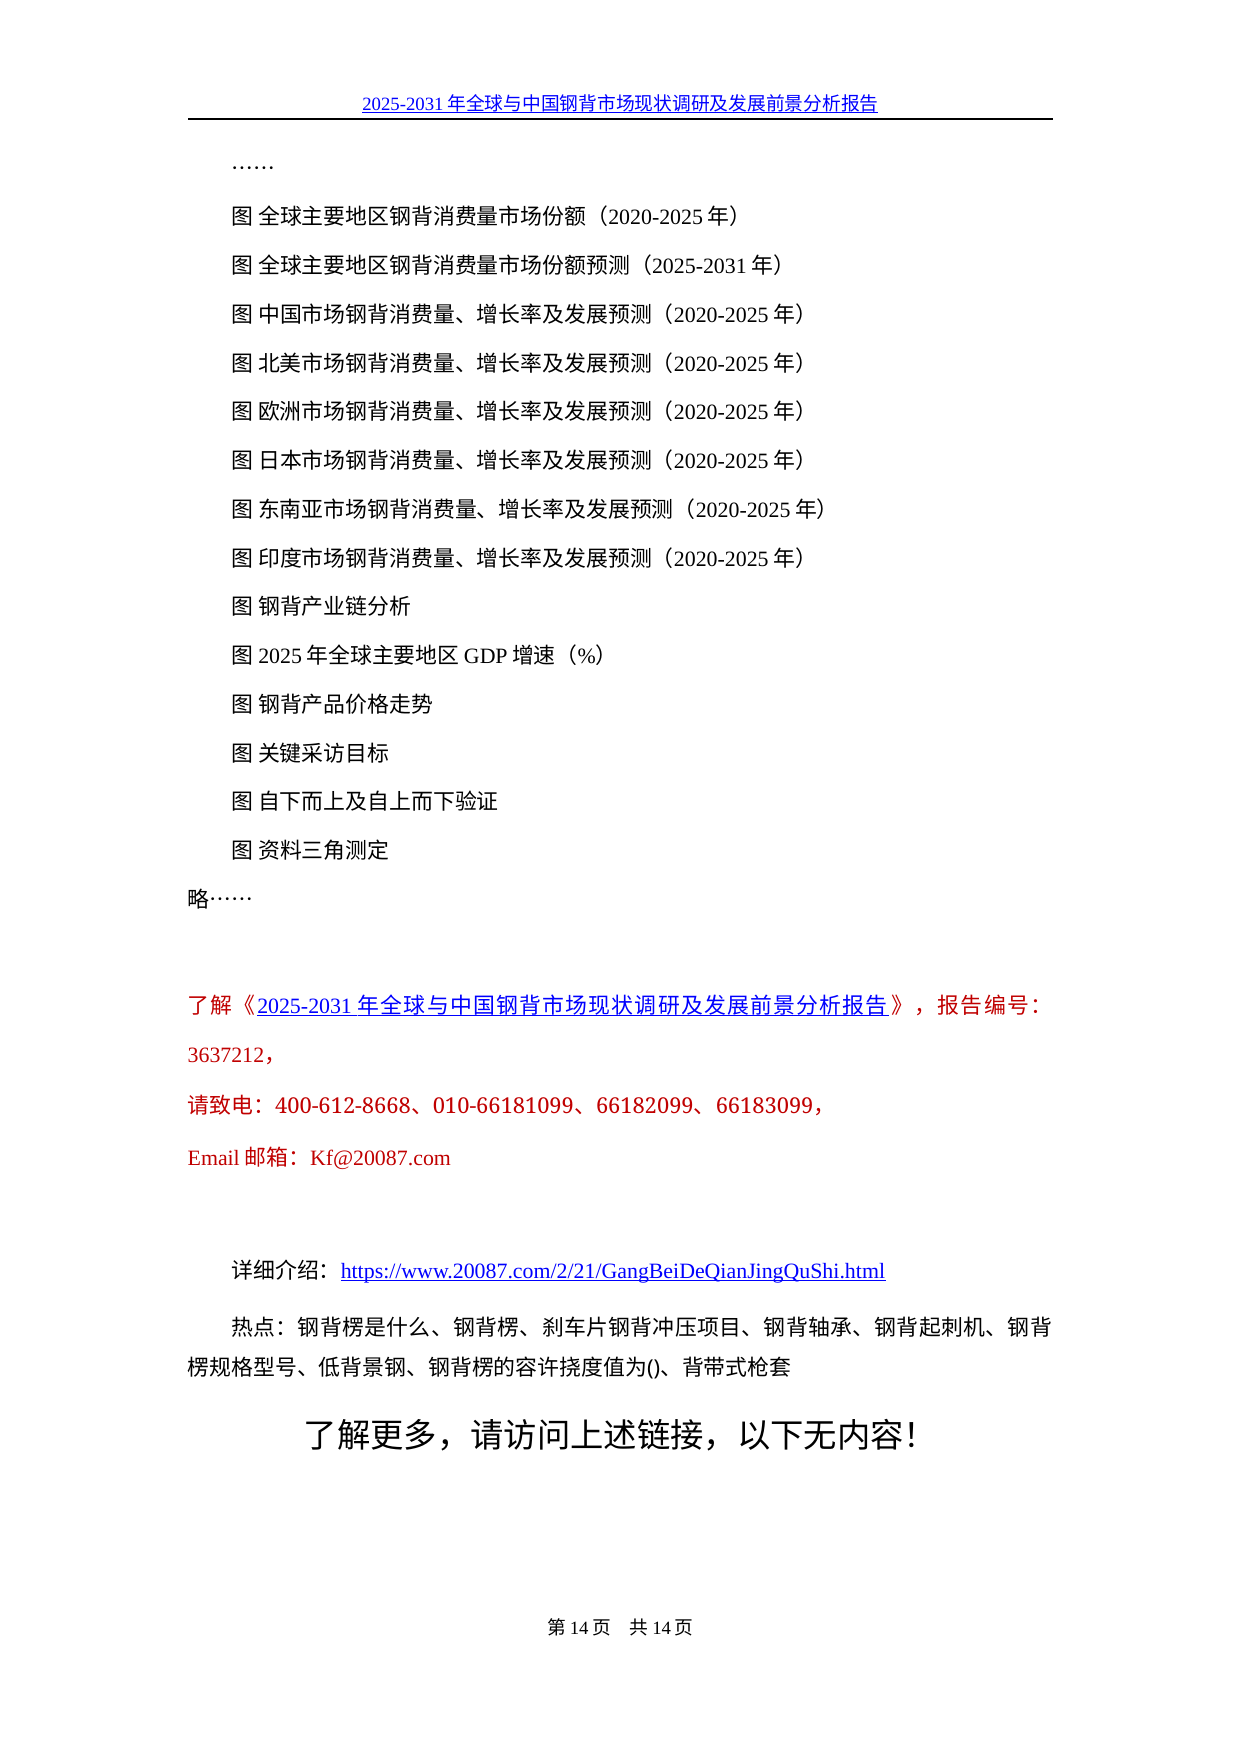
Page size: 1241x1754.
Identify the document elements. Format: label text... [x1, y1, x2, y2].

text 详细介绍：https://www.20087.com/2/21/GangBeiDeQianJingQuShi.html [187, 1253, 1053, 1285]
text 了解《2025-2031年全球与中国钢背市场现状调研及发展前景分析报告》，报告编号：3637212， [187, 988, 1053, 1069]
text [187, 150, 1053, 914]
text 热点：钢背楞是什么、钢背楞、刹车片钢背冲压项目、钢背轴承、钢背起刺机、钢背楞规格型号、低背景钢、钢背楞的容许挠度值为()、背带式枪套 [187, 1309, 1053, 1382]
text 请致电：400-612-8668、010-66181099、66182099、66183099， [187, 1088, 1053, 1121]
text Email邮箱：Kf@20087.com [187, 1140, 1053, 1172]
title 了解更多，请访问上述链接，以下无内容！ [187, 1400, 1053, 1465]
